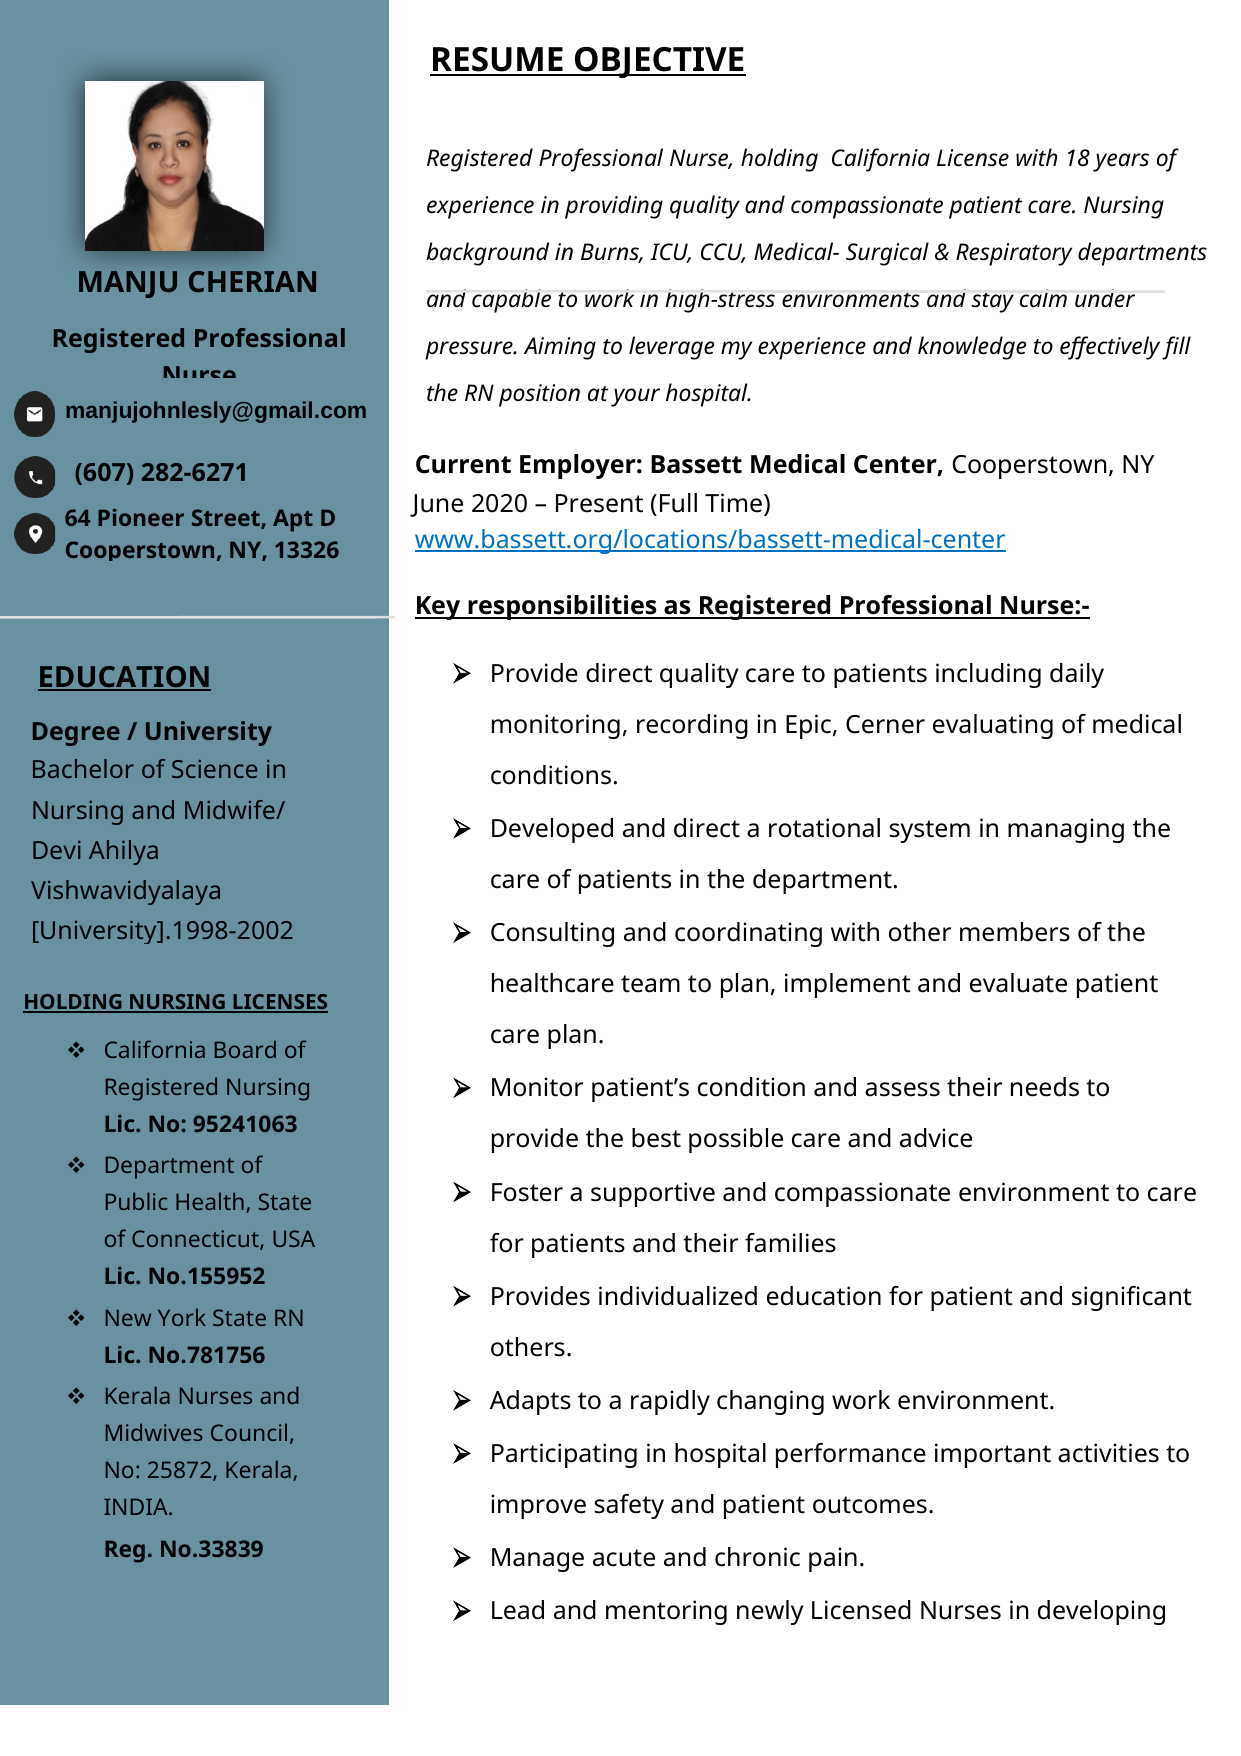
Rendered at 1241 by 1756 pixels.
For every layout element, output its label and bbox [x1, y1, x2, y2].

picture [14, 513, 56, 554]
picture [14, 391, 55, 437]
picture [85, 81, 264, 251]
picture [14, 456, 55, 498]
